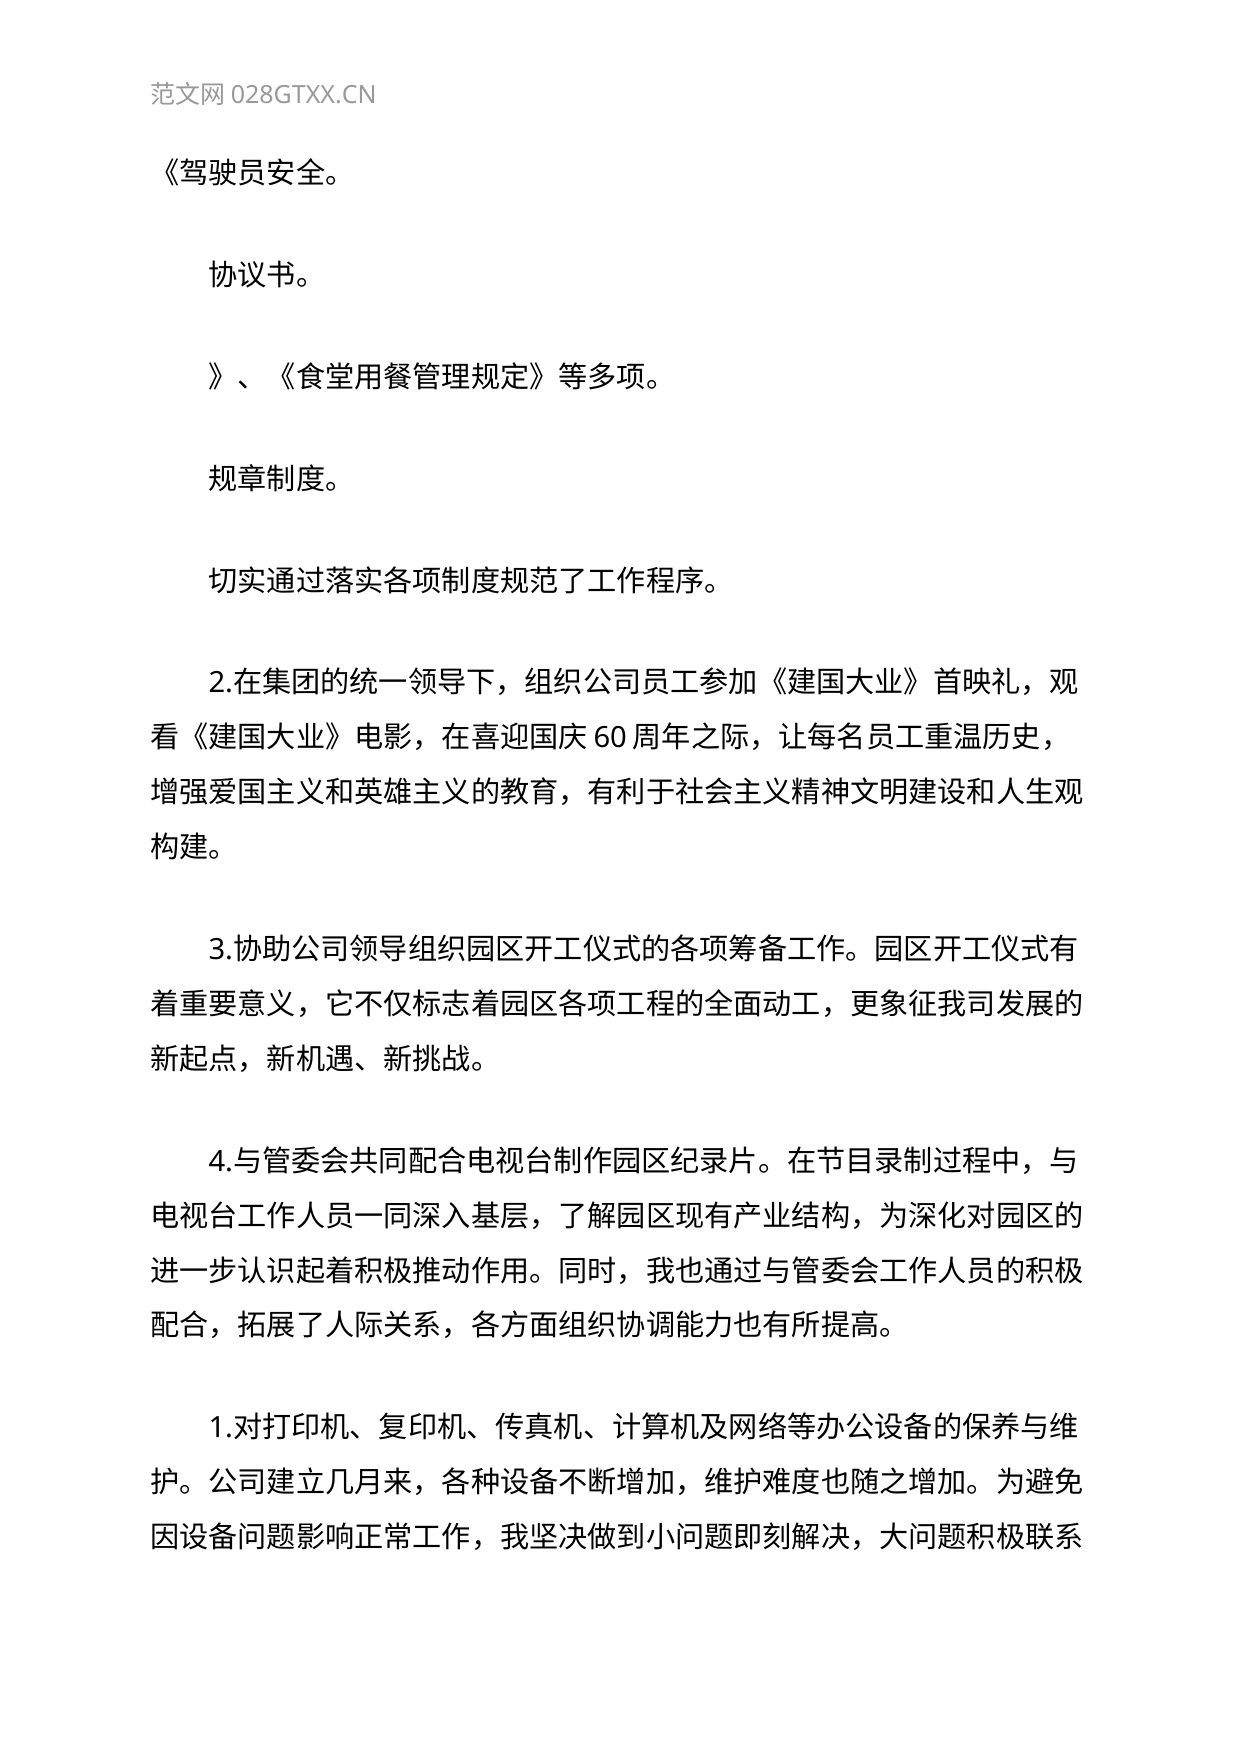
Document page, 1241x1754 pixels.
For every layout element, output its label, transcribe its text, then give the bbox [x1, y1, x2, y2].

text 切实通过落实各项制度规范了工作程序。 [150, 557, 1090, 599]
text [150, 150, 1090, 192]
text 2.在集团的统一领导下，组织公司员工参加《建国大业》首映礼，观看《建国大业》电影，在喜迎国庆60周年之际，让每名员工重温历史，增强爱国主义和英雄主义的教育，有利于社会主义精神文明建设和人生观构建。 [150, 659, 1090, 866]
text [150, 1404, 1090, 1556]
text 3.协助公司领导组织园区开工仪式的各项筹备工作。园区开工仪式有着重要意义，它不仅标志着园区各项工程的全面动工，更象征我司发展的新起点，新机遇、新挑战。 [150, 926, 1090, 1078]
text 协议书。 [150, 252, 1090, 294]
text 》、《食堂用餐管理规定》等多项。 [150, 353, 1090, 396]
text 4.与管委会共同配合电视台制作园区纪录片。在节目录制过程中，与电视台工作人员一同深入基层，了解园区现有产业结构，为深化对园区的进一步认识起着积极推动作用。同时，我也通过与管委会工作人员的积极配合，拓展了人际关系，各方面组织协调能力也有所提高。 [150, 1137, 1090, 1344]
text 规章制度。 [150, 455, 1090, 498]
